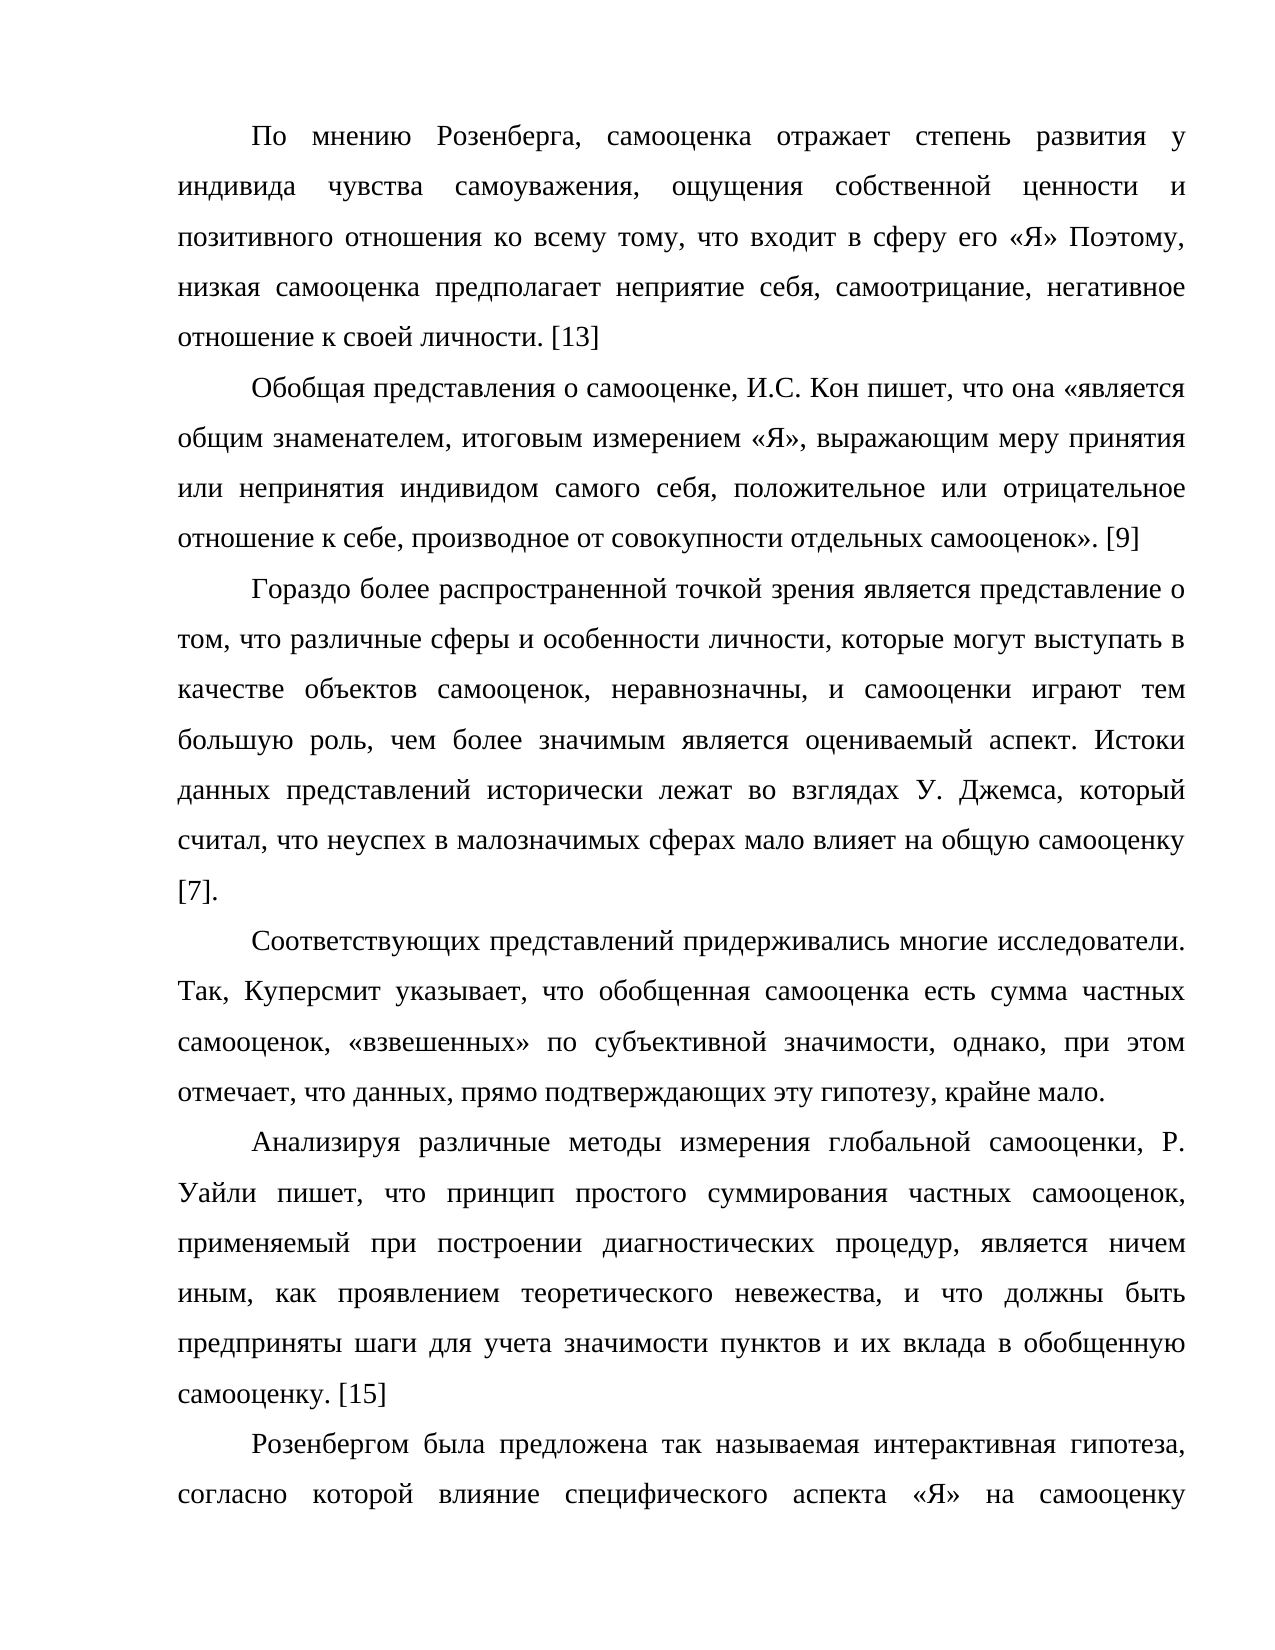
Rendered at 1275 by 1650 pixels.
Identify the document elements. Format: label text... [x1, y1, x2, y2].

text Соответствующих представлений придерживались многие исследователи. Так, Куперсмит указывает, что обобщенная самооценка есть сумма частных самооценок, «взвешенных» по субъективной значимости, однако, при этом отмечает, что данных, прямо подтверждающих эту гипотезу, крайне мало. [177, 923, 1186, 1108]
text Анализируя различные методы измерения глобальной самооценки, Р. Уайли пишет, что принцип простого суммирования частных самооценок, применяемый при построении диагностических процедур, является ничем иным, как проявлением теоретического невежества, и что должны быть предприняты шаги для учета значимости пунктов и их вклада в обобщенную самооценку. [15] [177, 1124, 1186, 1409]
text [177, 1426, 1186, 1510]
text Гораздо более распространенной точкой зрения является представление о том, что различные сферы и особенности личности, которые могут выступать в качестве объектов самооценок, неравнозначны, и самооценки играют тем большую роль, чем более значимым является оцениваемый аспект. Истоки данных представлений исторически лежат во взглядах У. Джемса, который считал, что неуспех в малозначимых сферах мало влияет на общую самооценку [7]. [177, 571, 1186, 906]
text По мнению Розенберга, самооценка отражает степень развития у индивида чувства самоуважения, ощущения собственной ценности и позитивного отношения ко всему тому, что входит в сферу его «Я» Поэтому, низкая самооценка предполагает неприятие себя, самоотрицание, негативное отношение к своей личности. [13] [177, 118, 1186, 353]
text Обобщая представления о самооценке, И.С. Кон пишет, что она «является общим знаменателем, итоговым измерением «Я», выражающим меру принятия или непринятия индивидом самого себя, положительное или отрицательное отношение к себе, производное от совокупности отдельных самооценок». [9] [177, 370, 1186, 554]
